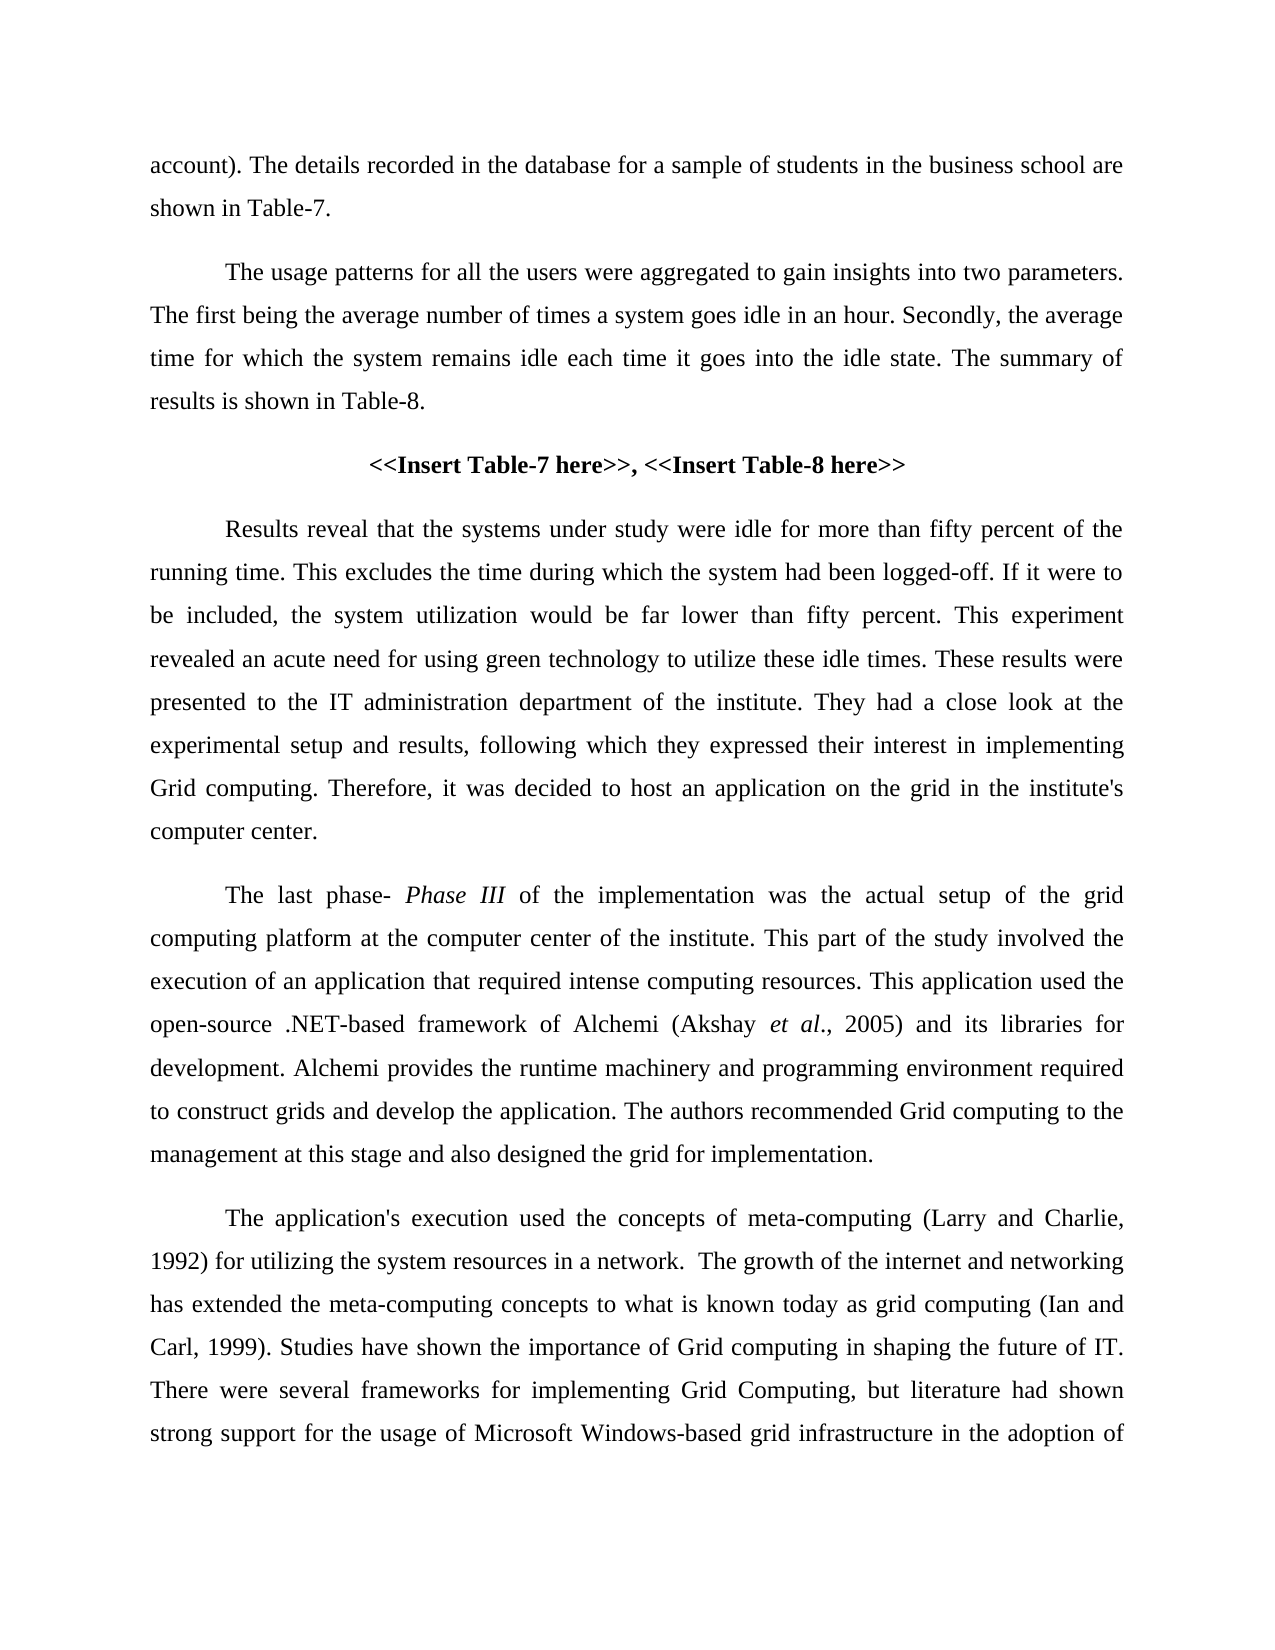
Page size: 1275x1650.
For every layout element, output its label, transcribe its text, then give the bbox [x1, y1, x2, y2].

text The usage patterns for all the users were aggregated to gain insights into two parameters. The first being the average number of times a system goes idle in an hour. Secondly, the average time for which the system remains idle each time it goes into the idle state. The summary of results is shown in Table-8. [150, 257, 1125, 415]
text The last phase- Phase III of the implementation was the actual setup of the grid computing platform at the computer center of the institute. This part of the study involved the execution of an application that required intense computing resources. This application used the open-source .NET-based framework of Alchemi (Akshay et al., 2005) and its libraries for development. Alchemi provides the runtime machinery and programming environment required to construct grids and develop the application. The authors recommended Grid computing to the management at this stage and also designed the grid for implementation. [150, 880, 1125, 1168]
text <<Insert Table-7 here>>, <<Insert Table-8 here>> [150, 450, 1125, 479]
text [150, 150, 1125, 222]
text Results reveal that the systems under study were idle for more than fifty percent of the running time. This excludes the time during which the system had been logged-off. If it were to be included, the system utilization would be far lower than fifty percent. This experiment revealed an acute need for using green technology to utilize these idle times. These results were presented to the IT administration department of the institute. They had a close look at the experimental setup and results, following which they expressed their interest in implementing Grid computing. Therefore, it was decided to host an application on the grid in the institute's computer center. [150, 514, 1125, 845]
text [150, 1203, 1125, 1447]
